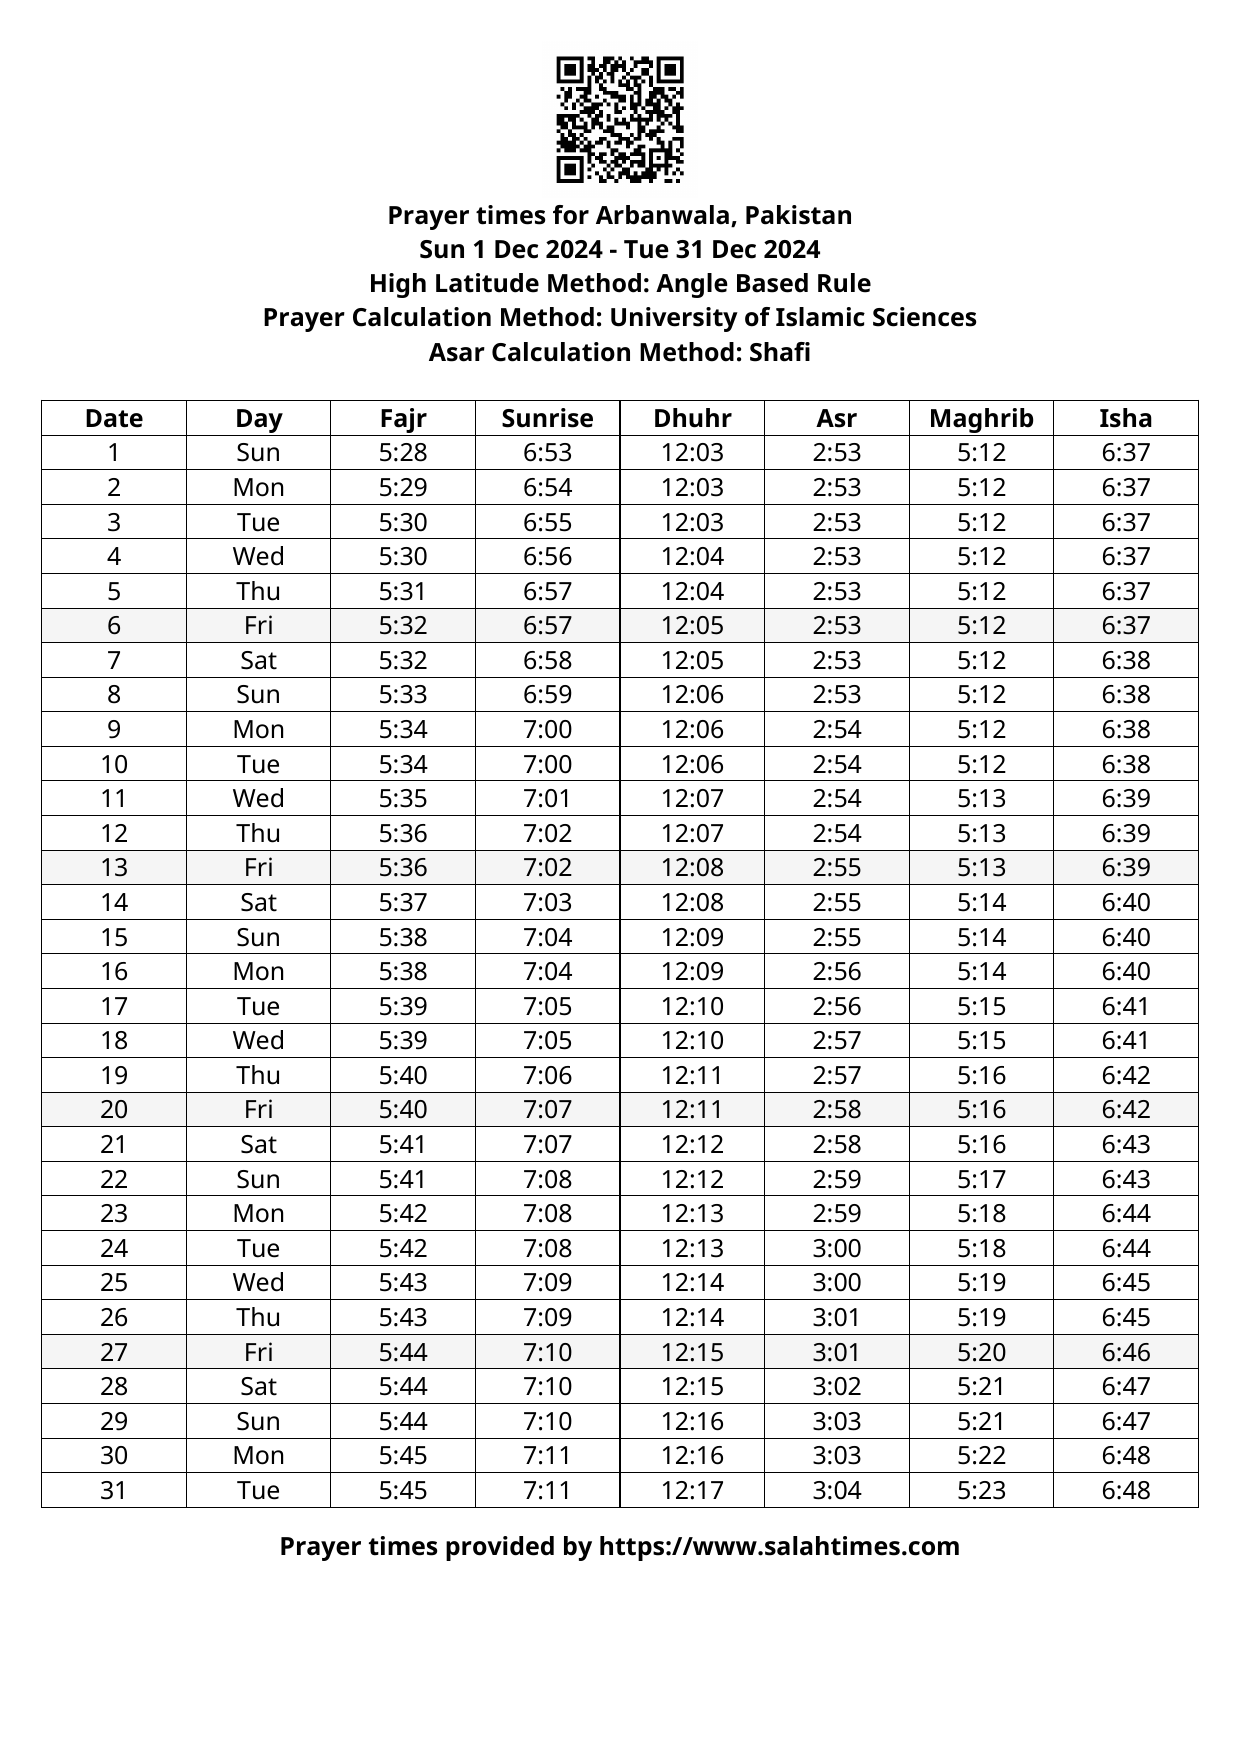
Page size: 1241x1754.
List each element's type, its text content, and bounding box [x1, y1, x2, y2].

table_cell 12:15 [621, 1335, 764, 1368]
table_cell Sun [187, 1162, 330, 1195]
table_cell 5:13 [910, 816, 1053, 849]
table_cell 6:41 [1054, 989, 1198, 1022]
table_cell 3:00 [765, 1231, 909, 1264]
table_cell 6:40 [1054, 954, 1198, 988]
table_cell Mon [187, 470, 330, 504]
table_cell 6:38 [1054, 643, 1198, 677]
table_cell 6:45 [1054, 1300, 1198, 1334]
table_cell 12:06 [621, 747, 764, 780]
table_cell 6:47 [1054, 1369, 1198, 1403]
table_cell 5:12 [910, 643, 1053, 677]
table_cell 12:17 [621, 1473, 764, 1507]
table_cell 5:41 [331, 1162, 475, 1195]
table_cell 6:40 [1054, 920, 1198, 953]
table_cell 7:09 [476, 1300, 619, 1334]
table_cell 16 [42, 954, 186, 988]
table_cell 6:37 [1054, 505, 1198, 538]
table_cell 6:54 [476, 470, 619, 504]
table_cell 3:01 [765, 1335, 909, 1368]
table_cell 6:37 [1054, 470, 1198, 504]
table_cell 22 [42, 1162, 186, 1195]
table_header Day [187, 401, 330, 434]
table_cell 6:45 [1054, 1266, 1198, 1299]
table_cell 7:10 [476, 1369, 619, 1403]
table_cell 18 [42, 1024, 186, 1057]
table_cell 2:54 [765, 747, 909, 780]
table_cell Wed [187, 781, 330, 815]
table_cell 5:32 [331, 609, 475, 642]
table_cell 5:34 [331, 747, 475, 780]
table_cell 5:16 [910, 1093, 1053, 1126]
table_cell 7:00 [476, 712, 619, 746]
table_header Isha [1054, 401, 1198, 434]
table_cell 6:57 [476, 609, 619, 642]
table_cell 2:53 [765, 609, 909, 642]
table_cell 2:55 [765, 885, 909, 919]
table_cell 1 [42, 436, 186, 469]
picture [542, 41, 699, 198]
table_cell 6:38 [1054, 678, 1198, 711]
table_cell 28 [42, 1369, 186, 1403]
table_cell 12:07 [621, 816, 764, 849]
table_cell 5:36 [331, 816, 475, 849]
table_cell 5:32 [331, 643, 475, 677]
table_cell 5:20 [910, 1335, 1053, 1368]
table_cell 12:07 [621, 781, 764, 815]
table_cell 7:04 [476, 954, 619, 988]
table_cell 5:12 [910, 436, 1053, 469]
table_cell 5:17 [910, 1162, 1053, 1195]
table_cell 7:02 [476, 851, 619, 884]
table_cell 15 [42, 920, 186, 953]
table_cell Tue [187, 1473, 330, 1507]
table_cell 3 [42, 505, 186, 538]
table_cell 3:02 [765, 1369, 909, 1403]
table_cell 2 [42, 470, 186, 504]
table_cell 5:35 [331, 781, 475, 815]
table_cell 5:40 [331, 1058, 475, 1092]
table_cell Sat [187, 885, 330, 919]
table_cell Thu [187, 816, 330, 849]
table_cell 29 [42, 1404, 186, 1437]
table_cell 6:37 [1054, 609, 1198, 642]
table_cell 6:41 [1054, 1024, 1198, 1057]
table_cell 5:45 [331, 1473, 475, 1507]
table_cell 2:55 [765, 851, 909, 884]
table_cell 2:54 [765, 712, 909, 746]
table_cell 5:30 [331, 505, 475, 538]
table_cell 5:31 [331, 574, 475, 607]
table_cell 5:12 [910, 470, 1053, 504]
table_header Dhuhr [621, 401, 764, 434]
table_cell 6:39 [1054, 781, 1198, 815]
table_cell 12:06 [621, 678, 764, 711]
table_cell 7:04 [476, 920, 619, 953]
table_cell Thu [187, 574, 330, 607]
table_cell 5:14 [910, 920, 1053, 953]
table_cell 7:11 [476, 1439, 619, 1472]
table_cell 5:12 [910, 712, 1053, 746]
text Sun 1 Dec 2024 - Tue 31 Dec 2024 [42, 232, 1198, 266]
table_cell 10 [42, 747, 186, 780]
table_cell 12:11 [621, 1058, 764, 1092]
table_cell Tue [187, 989, 330, 1022]
table_cell 5:15 [910, 989, 1053, 1022]
table_cell 5:29 [331, 470, 475, 504]
table_cell 20 [42, 1093, 186, 1126]
table_cell 12:14 [621, 1300, 764, 1334]
table_cell 5:43 [331, 1266, 475, 1299]
table_cell Fri [187, 1093, 330, 1126]
table_cell 12:06 [621, 712, 764, 746]
table_header Date [42, 401, 186, 434]
table_cell Wed [187, 539, 330, 573]
table_cell 12:15 [621, 1369, 764, 1403]
table_cell 2:57 [765, 1058, 909, 1092]
table_cell 7:08 [476, 1231, 619, 1264]
table_cell 2:53 [765, 470, 909, 504]
table_cell 5:16 [910, 1127, 1053, 1161]
table_cell 5:28 [331, 436, 475, 469]
table_cell 7:09 [476, 1266, 619, 1299]
table_cell 6:44 [1054, 1231, 1198, 1264]
table_cell 12:09 [621, 954, 764, 988]
table_cell 2:57 [765, 1024, 909, 1057]
table_cell Sat [187, 1369, 330, 1403]
table_cell 6:37 [1054, 539, 1198, 573]
text Prayer times for Arbanwala, Pakistan [42, 198, 1198, 232]
table_cell 5:21 [910, 1369, 1053, 1403]
table_cell 6:48 [1054, 1473, 1198, 1507]
table_cell 6:53 [476, 436, 619, 469]
table_cell Fri [187, 1335, 330, 1368]
table_cell 5:30 [331, 539, 475, 573]
table_cell 12:09 [621, 920, 764, 953]
table_cell 7:08 [476, 1196, 619, 1230]
text Prayer Calculation Method: University of Islamic Sciences [42, 300, 1198, 334]
table_cell 2:53 [765, 678, 909, 711]
table_cell 6:59 [476, 678, 619, 711]
table_cell Mon [187, 954, 330, 988]
table_cell 24 [42, 1231, 186, 1264]
table_cell Mon [187, 1196, 330, 1230]
table_cell 6:42 [1054, 1058, 1198, 1092]
table_cell 6:38 [1054, 712, 1198, 746]
table_cell 2:54 [765, 816, 909, 849]
table_cell 3:03 [765, 1439, 909, 1472]
table_cell 12:16 [621, 1404, 764, 1437]
table_cell 12:13 [621, 1196, 764, 1230]
table_cell 5:18 [910, 1231, 1053, 1264]
table_cell 2:53 [765, 539, 909, 573]
table_cell 12:03 [621, 505, 764, 538]
table_cell 6:58 [476, 643, 619, 677]
table_cell 5:16 [910, 1058, 1053, 1092]
table_cell 7:00 [476, 747, 619, 780]
table_cell 2:55 [765, 920, 909, 953]
table_cell 27 [42, 1335, 186, 1368]
table_cell 12:11 [621, 1093, 764, 1126]
table_cell 12:16 [621, 1439, 764, 1472]
table_cell 5:44 [331, 1404, 475, 1437]
table_cell 12:04 [621, 574, 764, 607]
table_cell 13 [42, 851, 186, 884]
table_cell 5:12 [910, 678, 1053, 711]
table_cell 5:14 [910, 885, 1053, 919]
table_cell 9 [42, 712, 186, 746]
table_cell 12:03 [621, 436, 764, 469]
table_cell 5:39 [331, 989, 475, 1022]
table_cell 12:12 [621, 1127, 764, 1161]
table_cell 2:58 [765, 1127, 909, 1161]
table_cell 7:01 [476, 781, 619, 815]
table_cell 12:05 [621, 609, 764, 642]
table_cell 5:45 [331, 1439, 475, 1472]
table_cell 2:53 [765, 643, 909, 677]
table_cell Sun [187, 436, 330, 469]
table_cell 6 [42, 609, 186, 642]
table_cell 12:10 [621, 989, 764, 1022]
table_cell 12:12 [621, 1162, 764, 1195]
table_cell Tue [187, 747, 330, 780]
table_cell 5:22 [910, 1439, 1053, 1472]
table_cell 12 [42, 816, 186, 849]
table_cell 6:43 [1054, 1162, 1198, 1195]
table_cell 5:19 [910, 1266, 1053, 1299]
text High Latitude Method: Angle Based Rule [42, 266, 1198, 300]
table_cell 5:13 [910, 781, 1053, 815]
table_cell 2:53 [765, 574, 909, 607]
table_cell 5:38 [331, 920, 475, 953]
table_cell 5 [42, 574, 186, 607]
table_cell Fri [187, 609, 330, 642]
table_cell 5:12 [910, 747, 1053, 780]
table_cell 2:56 [765, 989, 909, 1022]
table_cell Sun [187, 1404, 330, 1437]
table_cell 7:05 [476, 989, 619, 1022]
table_cell 6:39 [1054, 816, 1198, 849]
table_cell Thu [187, 1300, 330, 1334]
table_cell 2:58 [765, 1093, 909, 1126]
table_cell 7:10 [476, 1404, 619, 1437]
table_cell 5:12 [910, 505, 1053, 538]
table_cell 7:11 [476, 1473, 619, 1507]
table_cell 5:41 [331, 1127, 475, 1161]
table_cell 7:08 [476, 1162, 619, 1195]
table_cell 12:04 [621, 539, 764, 573]
table_cell 7 [42, 643, 186, 677]
table_cell 5:12 [910, 609, 1053, 642]
table_cell Mon [187, 1439, 330, 1472]
table_cell 21 [42, 1127, 186, 1161]
table_cell 2:56 [765, 954, 909, 988]
table_cell 5:33 [331, 678, 475, 711]
table_cell Mon [187, 712, 330, 746]
table_cell 6:42 [1054, 1093, 1198, 1126]
table_cell 12:14 [621, 1266, 764, 1299]
table_cell 6:37 [1054, 436, 1198, 469]
table_cell 7:10 [476, 1335, 619, 1368]
table_cell 2:53 [765, 436, 909, 469]
table_cell 26 [42, 1300, 186, 1334]
table_cell 25 [42, 1266, 186, 1299]
table_cell 6:46 [1054, 1335, 1198, 1368]
table_cell 3:04 [765, 1473, 909, 1507]
table_cell 11 [42, 781, 186, 815]
table_cell 7:03 [476, 885, 619, 919]
table_header Sunrise [476, 401, 619, 434]
table_cell 5:38 [331, 954, 475, 988]
table_cell 2:53 [765, 505, 909, 538]
table_cell Wed [187, 1024, 330, 1057]
table_cell 8 [42, 678, 186, 711]
table_cell 6:57 [476, 574, 619, 607]
table_cell 5:43 [331, 1300, 475, 1334]
table_cell Tue [187, 505, 330, 538]
table_header Maghrib [910, 401, 1053, 434]
table_cell 6:55 [476, 505, 619, 538]
table_cell 2:54 [765, 781, 909, 815]
table_cell 12:05 [621, 643, 764, 677]
table_cell 12:08 [621, 885, 764, 919]
table_cell 30 [42, 1439, 186, 1472]
table_cell 6:47 [1054, 1404, 1198, 1437]
table_cell Fri [187, 851, 330, 884]
table_cell Sun [187, 920, 330, 953]
table_cell 5:14 [910, 954, 1053, 988]
table_cell 5:36 [331, 851, 475, 884]
table_header Fajr [331, 401, 475, 434]
table_cell 23 [42, 1196, 186, 1230]
table_cell 6:38 [1054, 747, 1198, 780]
table_cell 2:59 [765, 1162, 909, 1195]
table_cell 5:15 [910, 1024, 1053, 1057]
table_cell 3:01 [765, 1300, 909, 1334]
table_cell Tue [187, 1231, 330, 1264]
table_cell 5:37 [331, 885, 475, 919]
table_cell 6:44 [1054, 1196, 1198, 1230]
table_cell 12:03 [621, 470, 764, 504]
table_cell Wed [187, 1266, 330, 1299]
table_cell 6:40 [1054, 885, 1198, 919]
table_cell 5:12 [910, 574, 1053, 607]
table_cell 3:03 [765, 1404, 909, 1437]
text Asar Calculation Method: Shafi [42, 334, 1198, 368]
table_cell 5:19 [910, 1300, 1053, 1334]
table_header Asr [765, 401, 909, 434]
table_cell 17 [42, 989, 186, 1022]
table_cell 3:00 [765, 1266, 909, 1299]
table_cell 6:48 [1054, 1439, 1198, 1472]
table_cell Sat [187, 643, 330, 677]
table_cell 12:08 [621, 851, 764, 884]
table_cell Sat [187, 1127, 330, 1161]
table_cell 12:13 [621, 1231, 764, 1264]
table_cell 7:07 [476, 1093, 619, 1126]
table_cell 5:44 [331, 1335, 475, 1368]
table_cell 4 [42, 539, 186, 573]
table_cell 5:42 [331, 1231, 475, 1264]
table_cell 2:59 [765, 1196, 909, 1230]
table_cell 5:18 [910, 1196, 1053, 1230]
table_cell 31 [42, 1473, 186, 1507]
table_cell 6:56 [476, 539, 619, 573]
table_cell 7:06 [476, 1058, 619, 1092]
table_cell Thu [187, 1058, 330, 1092]
table_cell 5:40 [331, 1093, 475, 1126]
table_cell 6:37 [1054, 574, 1198, 607]
table_cell 5:21 [910, 1404, 1053, 1437]
table_cell 14 [42, 885, 186, 919]
table_cell 5:44 [331, 1369, 475, 1403]
table_cell 5:42 [331, 1196, 475, 1230]
table_cell 7:02 [476, 816, 619, 849]
table_cell 7:07 [476, 1127, 619, 1161]
table_cell 5:39 [331, 1024, 475, 1057]
table_cell 7:05 [476, 1024, 619, 1057]
table_cell 6:43 [1054, 1127, 1198, 1161]
table_cell 5:13 [910, 851, 1053, 884]
table_cell 5:12 [910, 539, 1053, 573]
table_cell 19 [42, 1058, 186, 1092]
table_cell 6:39 [1054, 851, 1198, 884]
table_cell 5:23 [910, 1473, 1053, 1507]
table_cell 5:34 [331, 712, 475, 746]
table_cell Sun [187, 678, 330, 711]
text Prayer times provided by https://www.salahtimes.com [42, 1528, 1198, 1563]
table_cell 12:10 [621, 1024, 764, 1057]
